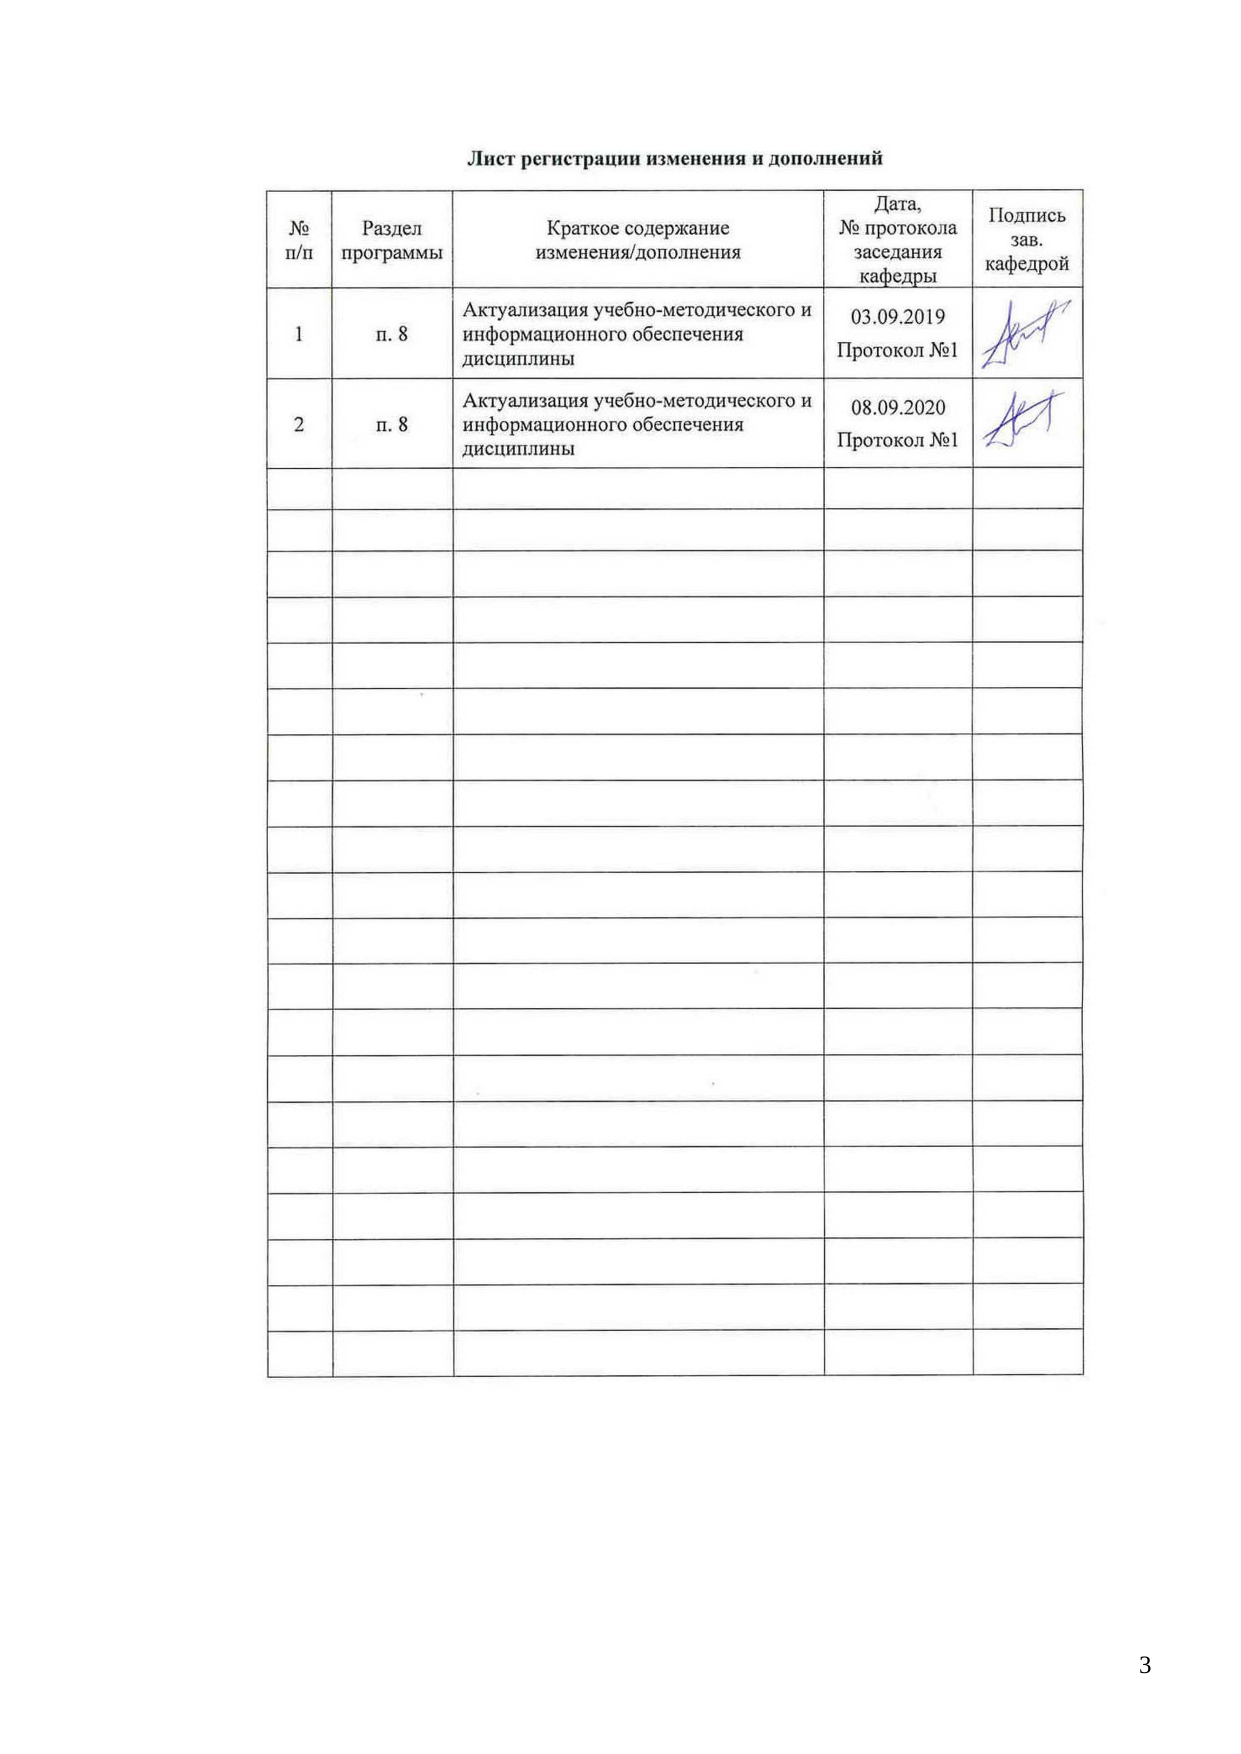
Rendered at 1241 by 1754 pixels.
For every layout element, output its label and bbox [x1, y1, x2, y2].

picture [222, 118, 1107, 1417]
